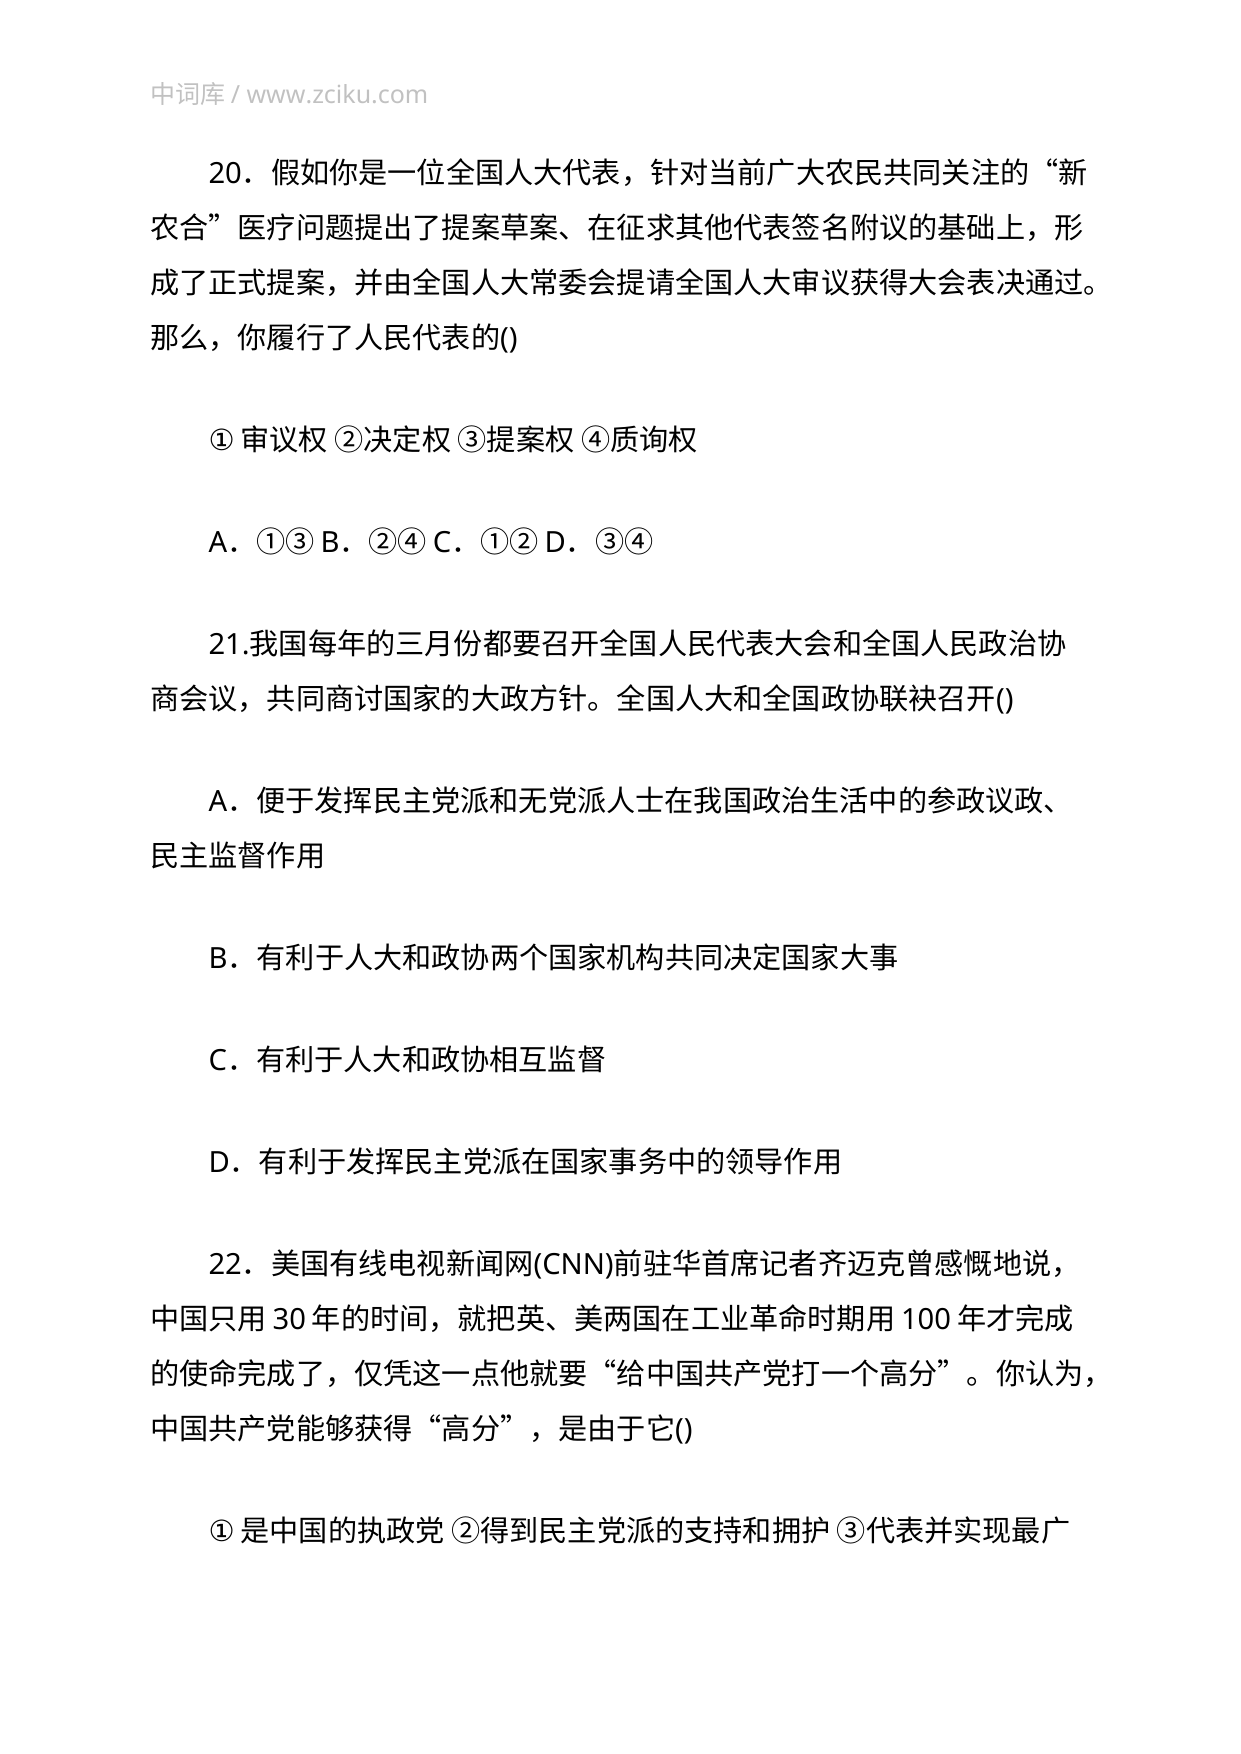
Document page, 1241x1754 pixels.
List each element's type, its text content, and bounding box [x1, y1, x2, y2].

text C．有利于人大和政协相互监督 [150, 1036, 1090, 1079]
text B．有利于人大和政协两个国家机构共同决定国家大事 [150, 934, 1090, 977]
text A．①③B．②④C．①②D．③④ [150, 519, 1090, 561]
text 22．美国有线电视新闻网(CNN)前驻华首席记者齐迈克曾感慨地说，中国只用30年的时间，就把英、美两国在工业革命时期用100年才完成的使命完成了，仅凭这一点他就要“给中国共产党打一个高分”。你认为，中国共产党能够获得“高分”，是由于它() [150, 1240, 1090, 1448]
text 20．假如你是一位全国人大代表，针对当前广大农民共同关注的“新农合”医疗问题提出了提案草案、在征求其他代表签名附议的基础上，形成了正式提案，并由全国人大常委会提请全国人大审议获得大会表决通过。那么，你履行了人民代表的() [150, 150, 1090, 357]
text D．有利于发挥民主党派在国家事务中的领导作用 [150, 1138, 1090, 1181]
text ①审议权 ②决定权 ③提案权 ④质询权 [150, 417, 1090, 459]
text A．便于发挥民主党派和无党派人士在我国政治生活中的参政议政、民主监督作用 [150, 778, 1090, 875]
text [150, 1507, 1090, 1550]
text 21.我国每年的三月份都要召开全国人民代表大会和全国人民政治协商会议，共同商讨国家的大政方针。全国人大和全国政协联袂召开() [150, 621, 1090, 718]
